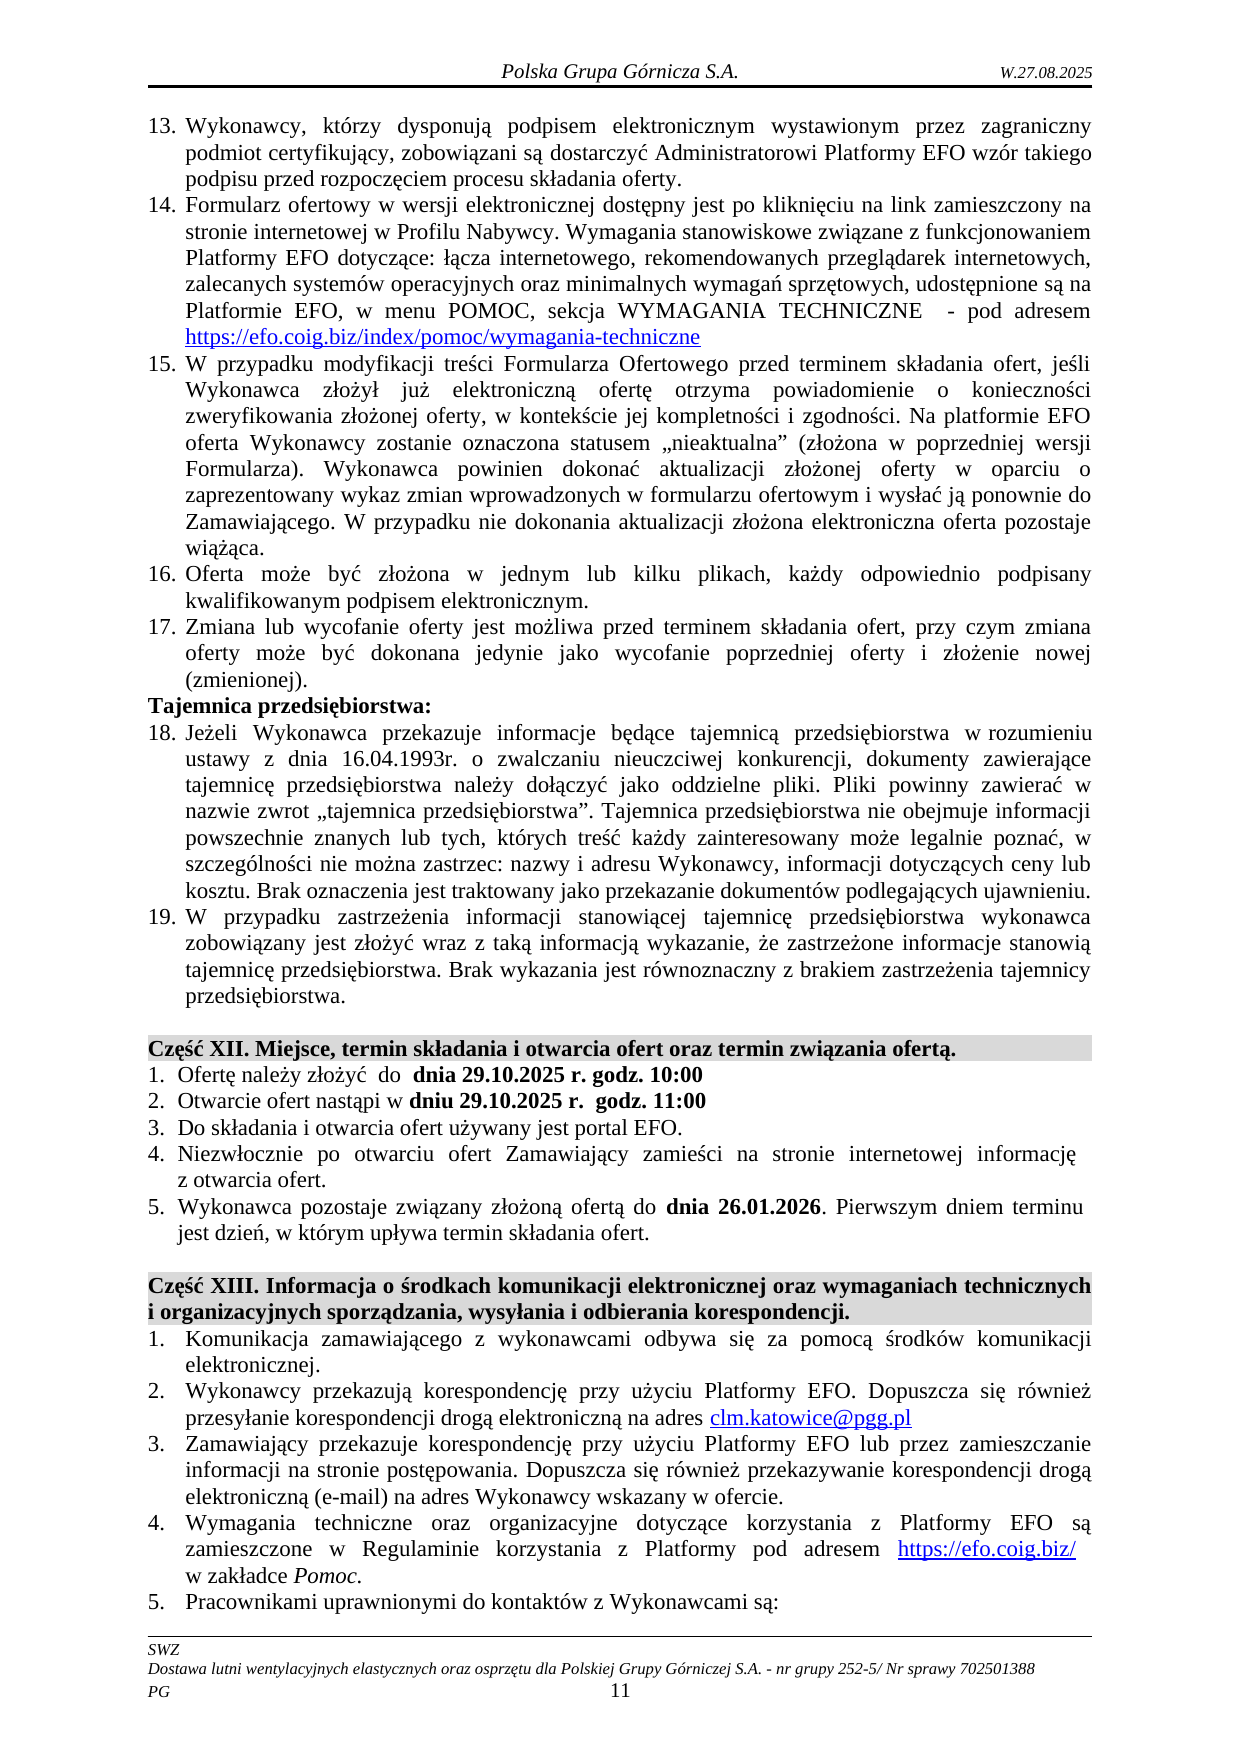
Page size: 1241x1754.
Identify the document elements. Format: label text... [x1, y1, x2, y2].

list Wykonawcy przekazują korespondencję przy użyciu Platformy EFO. Dopuszcza się również przesyłanie korespondencji drogą elektroniczną na adres clm.katowice@pgg.pl [148, 1377, 1092, 1430]
list Otwarcie ofert nastąpi w dniu 29.10.2025 r. godz. 11:00 [148, 1087, 1092, 1114]
list W przypadku modyfikacji treści Formularza Ofertowego przed terminem składania ofert, jeśli Wykonawca złożył już elektroniczną ofertę otrzyma powiadomienie o konieczności zweryfikowania złożonej oferty, w kontekście jej kompletności i zgodności. Na platformie EFO oferta Wykonawcy zostanie oznaczona statusem „nieaktualna” (złożona w poprzedniej wersji Formularza). Wykonawca powinien dokonać aktualizacji złożonej oferty w oparciu o zaprezentowany wykaz zmian wprowadzonych w formularzu ofertowym i wysłać ją ponownie do Zamawiającego. W przypadku nie dokonania aktualizacji złożona elektroniczna oferta pozostaje wiążąca. [148, 349, 1092, 560]
list W przypadku zastrzeżenia informacji stanowiącej tajemnicę przedsiębiorstwa wykonawca zobowiązany jest złożyć wraz z taką informacją wykazanie, że zastrzeżone informacje stanowią tajemnicę przedsiębiorstwa. Brak wykazania jest równoznaczny z brakiem zastrzeżenia tajemnicy przedsiębiorstwa. [148, 903, 1092, 1008]
list Wymagania techniczne oraz organizacyjne dotyczące korzystania z Platformy EFO są zamieszczone w Regulaminie korzystania z Platformy pod adresem https://efo.coig.biz/ w zakładce Pomoc. [148, 1509, 1092, 1588]
list Niezwłocznie po otwarciu ofert Zamawiający zamieści na stronie internetowej informację z otwarcia ofert. [148, 1140, 1092, 1193]
list Oferta może być złożona w jednym lub kilku plikach, każdy odpowiednio podpisany kwalifikowanym podpisem elektronicznym. [148, 560, 1092, 613]
subtitle Część XII. Miejsce, termin składania i otwarcia ofert oraz termin związania ofertą. [148, 1035, 1092, 1061]
list Komunikacja zamawiającego z wykonawcami odbywa się za pomocą środków komunikacji elektronicznej. [148, 1325, 1092, 1377]
list Ofertę należy złożyć do dnia 29.10.2025 r. godz. 10:00 [148, 1061, 1092, 1087]
list Wykonawca pozostaje związany złożoną ofertą do dnia 26.01.2026. Pierwszym dniem terminu jest dzień, w którym upływa termin składania ofert. [148, 1193, 1092, 1246]
list Zamawiający przekazuje korespondencję przy użyciu Platformy EFO lub przez zamieszczanie informacji na stronie postępowania. Dopuszcza się również przekazywanie korespondencji drogą elektroniczną (e-mail) na adres Wykonawcy wskazany w ofercie. [148, 1430, 1092, 1509]
list Pracownikami uprawnionymi do kontaktów z Wykonawcami są: [148, 1588, 1092, 1614]
list Wykonawcy, którzy dysponują podpisem elektronicznym wystawionym przez zagraniczny podmiot certyfikujący, zobowiązani są dostarczyć Administratorowi Platformy EFO wzór takiego podpisu przed rozpoczęciem procesu składania oferty. [148, 112, 1092, 191]
list Jeżeli Wykonawca przekazuje informacje będące tajemnicą przedsiębiorstwa w rozumieniu ustawy z dnia 16.04.1993r. o zwalczaniu nieuczciwej konkurencji, dokumenty zawierające tajemnicę przedsiębiorstwa należy dołączyć jako oddzielne pliki. Pliki powinny zawierać w nazwie zwrot „tajemnica przedsiębiorstwa”. Tajemnica przedsiębiorstwa nie obejmuje informacji powszechnie znanych lub tych, których treść każdy zainteresowany może legalnie poznać, w szczególności nie można zastrzec: nazwy i adresu Wykonawcy, informacji dotyczących ceny lub kosztu. Brak oznaczenia jest traktowany jako przekazanie dokumentów podlegających ujawnieniu. [148, 718, 1092, 903]
subtitle Część XIII. Informacja o środkach komunikacji elektronicznej oraz wymaganiach technicznych i organizacyjnych sporządzania, wysyłania i odbierania korespondencji. [148, 1272, 1092, 1325]
text Tajemnica przedsiębiorstwa: [148, 692, 1092, 718]
list Do składania i otwarcia ofert używany jest portal EFO. [148, 1114, 1092, 1140]
list Zmiana lub wycofanie oferty jest możliwa przed terminem składania ofert, przy czym zmiana oferty może być dokonana jedynie jako wycofanie poprzedniej oferty i złożenie nowej (zmienionej). [148, 613, 1092, 692]
list Formularz ofertowy w wersji elektronicznej dostępny jest po kliknięciu na link zamieszczony na stronie internetowej w Profilu Nabywcy. Wymagania stanowiskowe związane z funkcjonowaniem Platformy EFO dotyczące: łącza internetowego, rekomendowanych przeglądarek internetowych, zalecanych systemów operacyjnych oraz minimalnych wymagań sprzętowych, udostępnione są na Platformie EFO, w menu POMOC, sekcja WYMAGANIA TECHNICZNE - pod adresem https://efo.coig.biz/index/pomoc/wymagania-techniczne [148, 191, 1092, 349]
